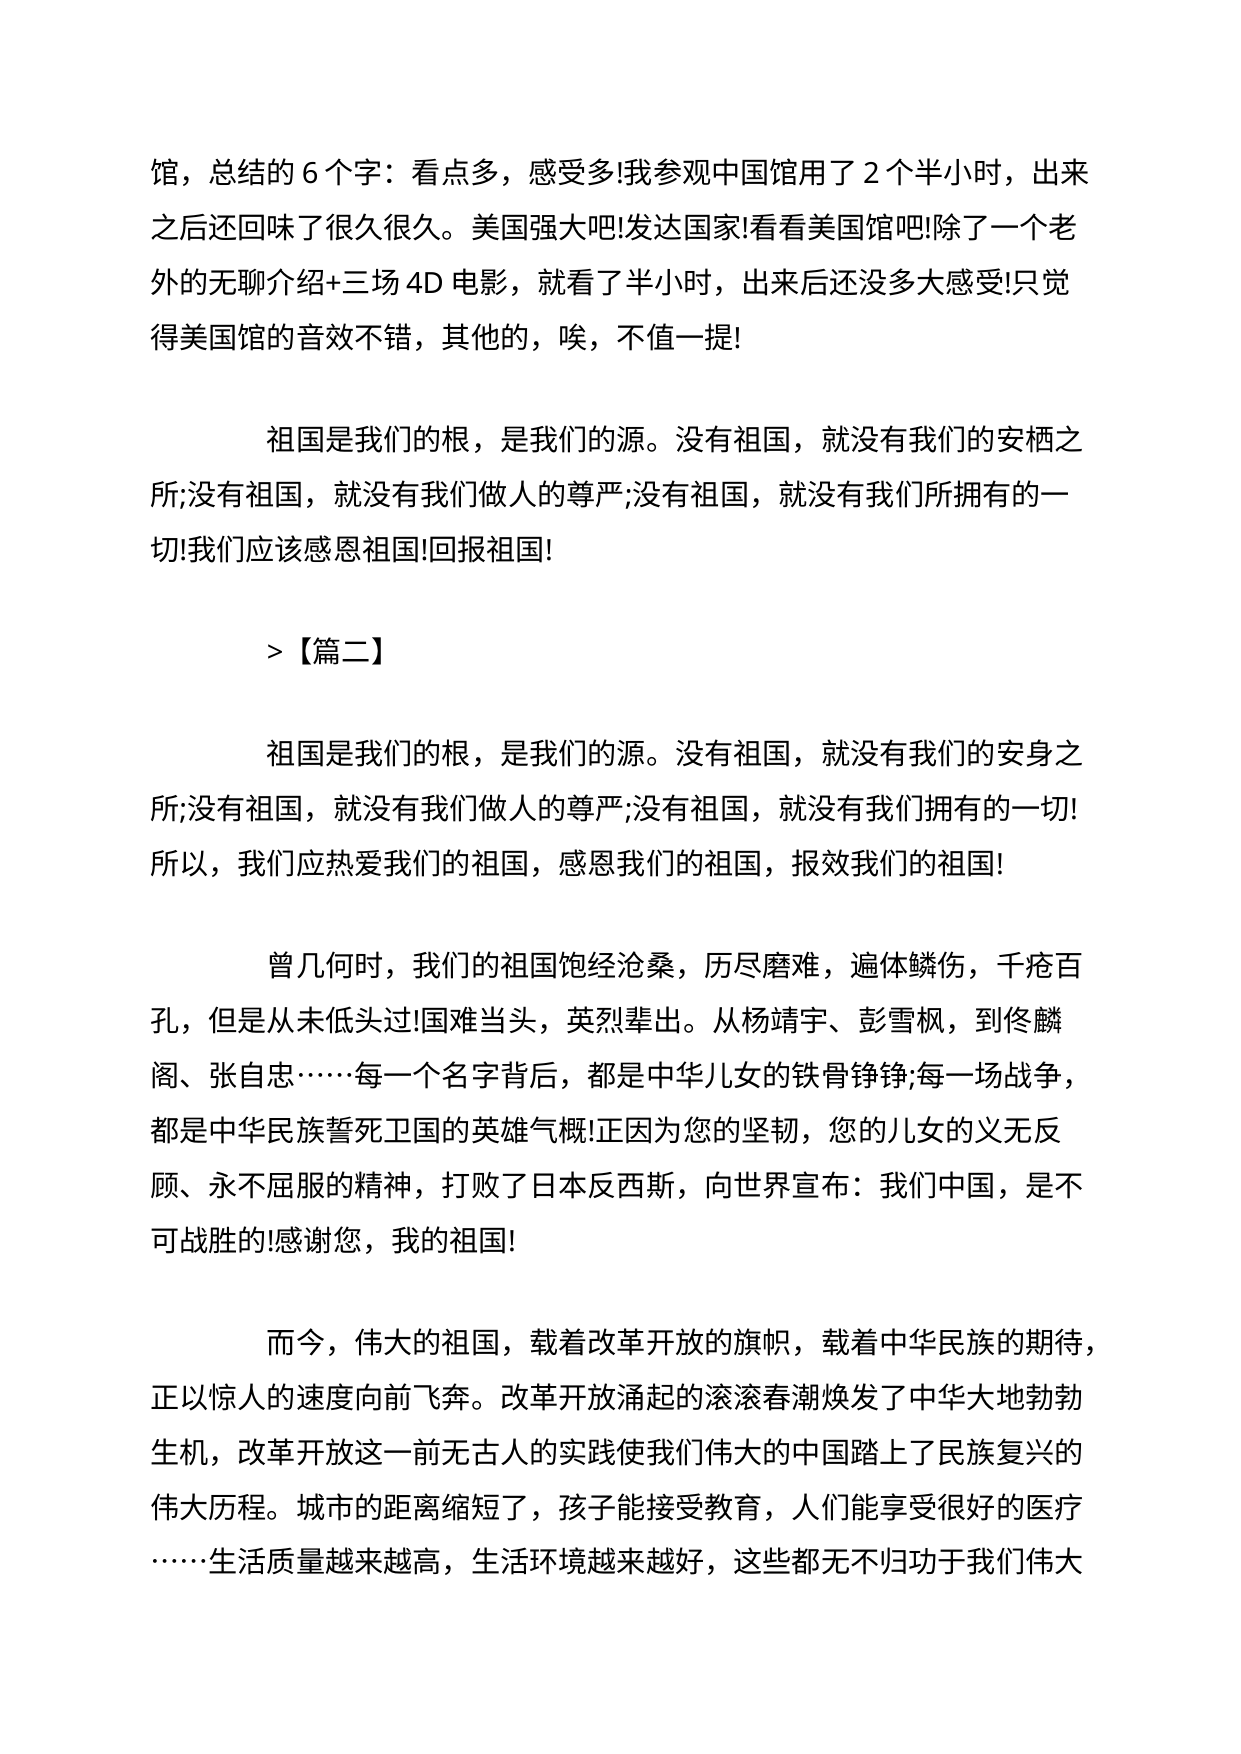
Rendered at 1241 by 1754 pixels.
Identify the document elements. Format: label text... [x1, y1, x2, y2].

text >【篇二】 [150, 629, 1090, 671]
text 祖国是我们的根，是我们的源。没有祖国，就没有我们的安栖之所;没有祖国，就没有我们做人的尊严;没有祖国，就没有我们所拥有的一切!我们应该感恩祖国!回报祖国! [150, 417, 1090, 569]
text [150, 150, 1090, 357]
text 曾几何时，我们的祖国饱经沧桑，历尽磨难，遍体鳞伤，千疮百孔，但是从未低头过!国难当头，英烈辈出。从杨靖宇、彭雪枫，到佟麟阁、张自忠……每一个名字背后，都是中华儿女的铁骨铮铮;每一场战争，都是中华民族誓死卫国的英雄气概!正因为您的坚韧，您的儿女的义无反顾、永不屈服的精神，打败了日本反西斯，向世界宣布：我们中国，是不可战胜的!感谢您，我的祖国! [150, 943, 1090, 1260]
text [150, 1319, 1090, 1581]
text 祖国是我们的根，是我们的源。没有祖国，就没有我们的安身之所;没有祖国，就没有我们做人的尊严;没有祖国，就没有我们拥有的一切!所以，我们应热爱我们的祖国，感恩我们的祖国，报效我们的祖国! [150, 731, 1090, 883]
